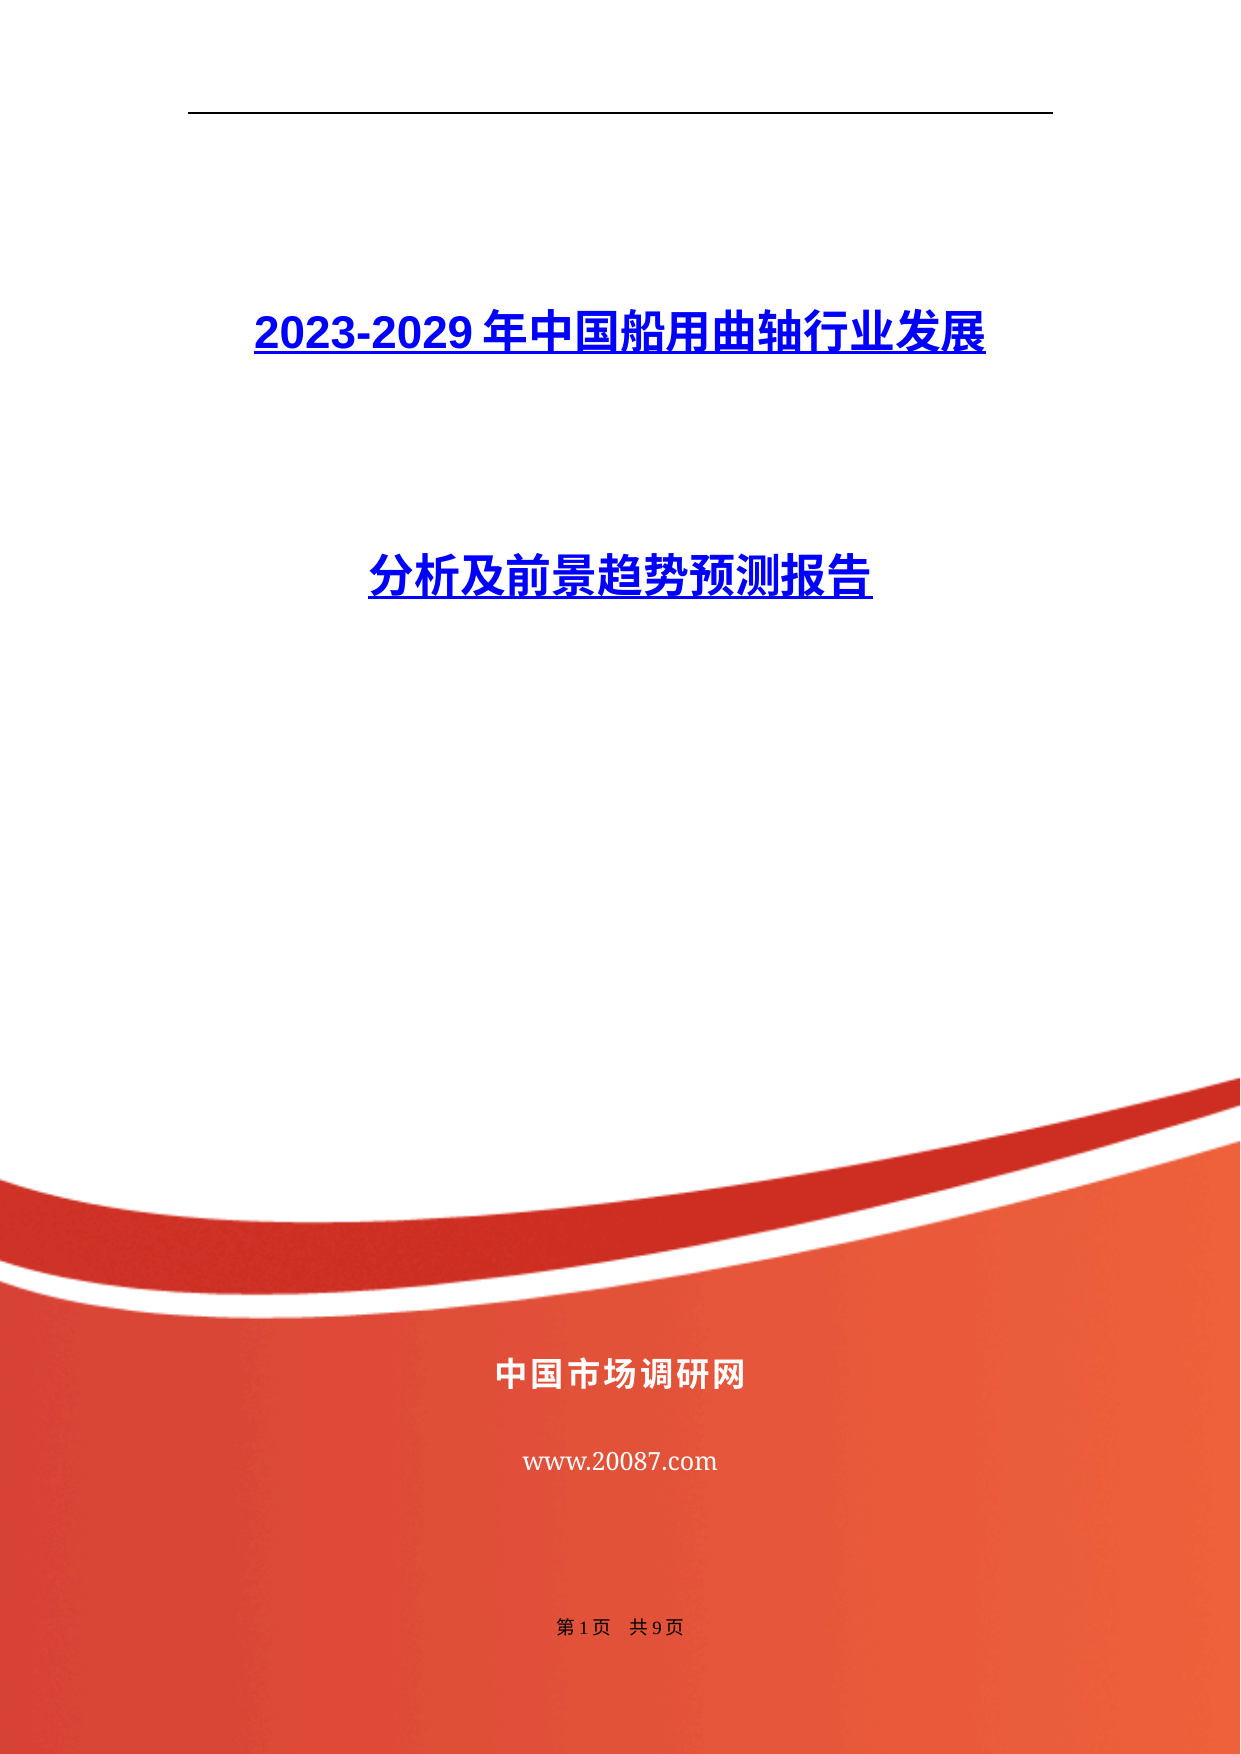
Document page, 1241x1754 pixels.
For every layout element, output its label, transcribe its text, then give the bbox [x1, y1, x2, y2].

subtitle 中国市场调研网 [187, 1339, 1053, 1404]
table_header 2023-2029年中国船用曲轴行业发展分析及前景趋势预测报告 [188, 207, 1053, 773]
text www.20087.com [187, 1428, 1053, 1493]
picture [0, 1006, 1241, 1754]
